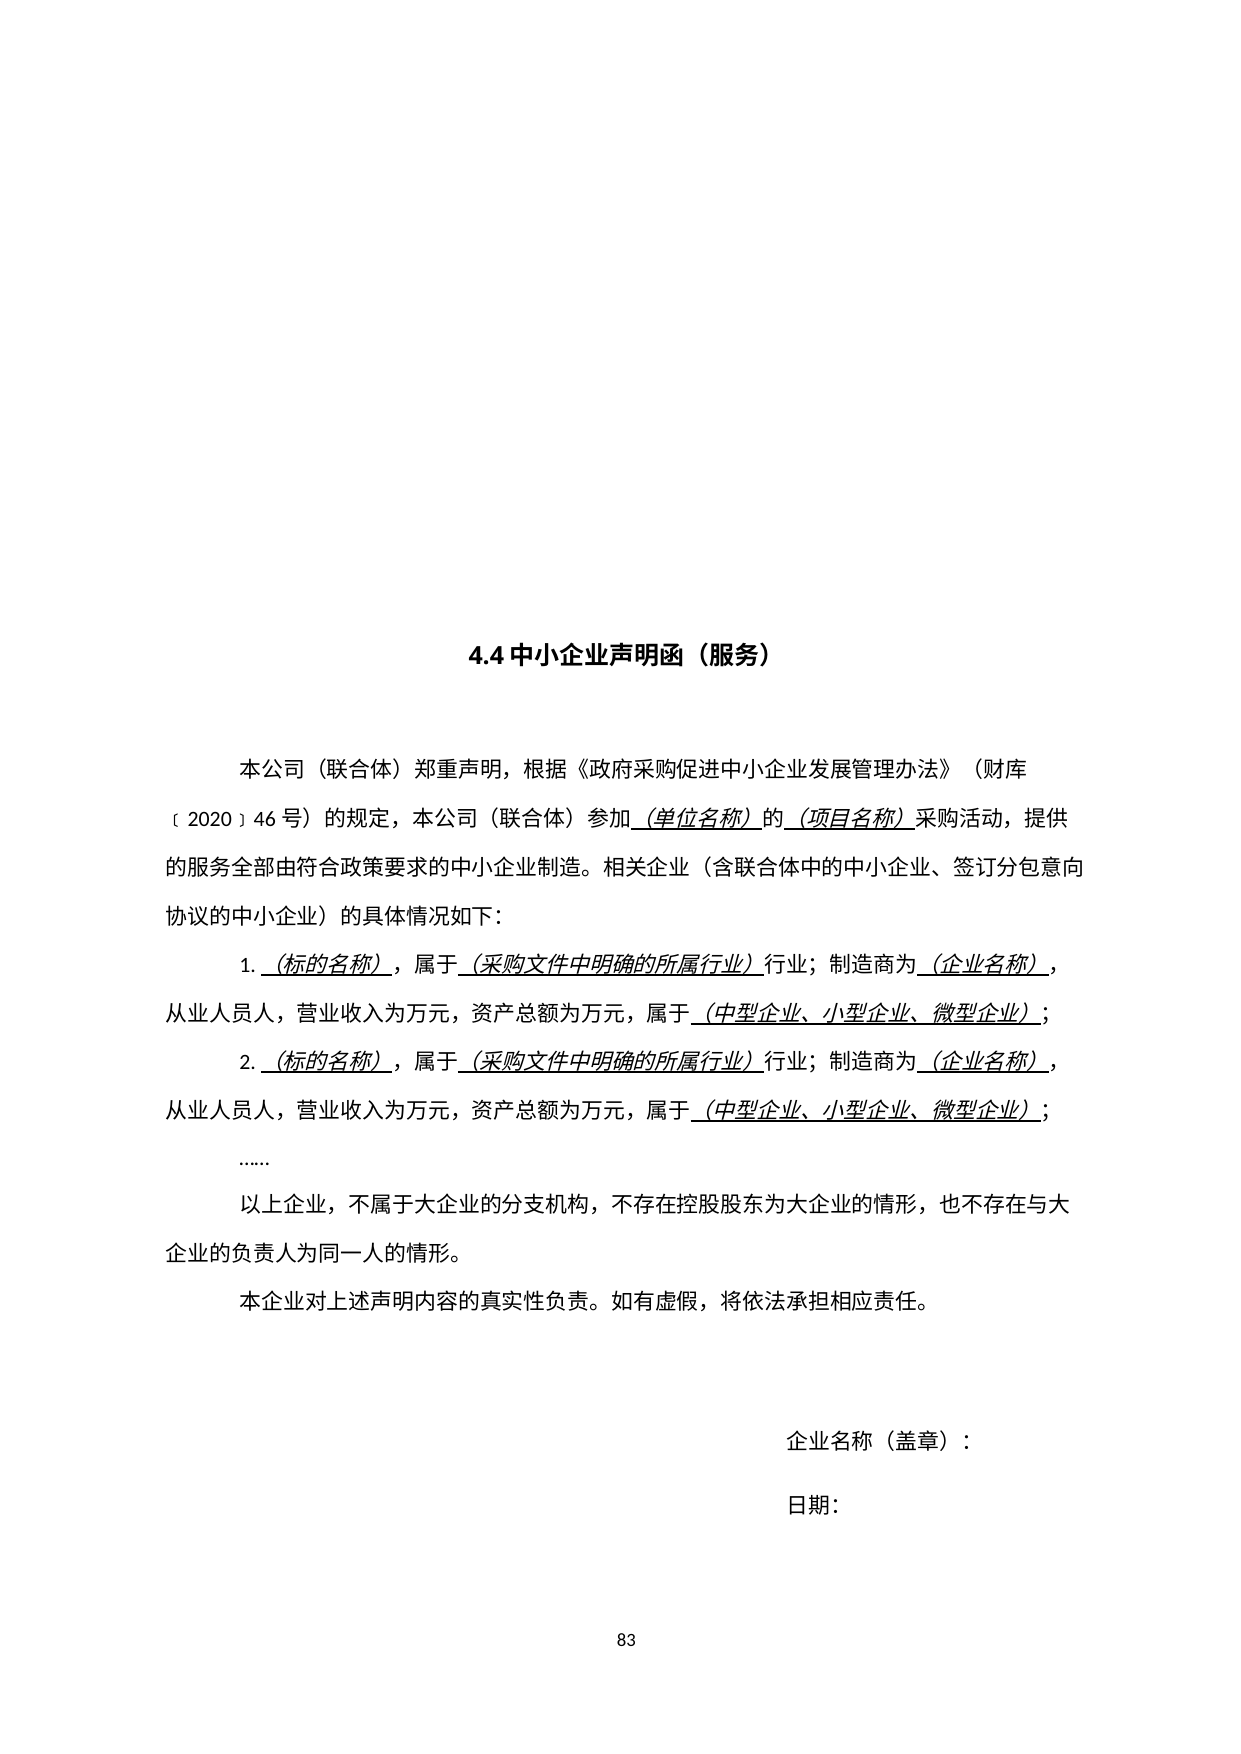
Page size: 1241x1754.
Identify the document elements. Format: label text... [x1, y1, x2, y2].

text 1. （标的名称），属于（采购文件中明确的所属行业）行业；制造商为（企业名称），从业人员人，营业收入为万元，资产总额为万元，属于（中型企业、小型企业、微型企业）； [165, 947, 1087, 1028]
text 日期： [165, 1488, 1087, 1520]
text 本公司（联合体）郑重声明，根据《政府采购促进中小企业发展管理办法》（财库﹝2020﹞46 号）的规定，本公司（联合体）参加（单位名称）的（项目名称）采购活动，提供的服务全部由符合政策要求的中小企业制造。相关企业（含联合体中的中小企业、签订分包意向协议的中小企业）的具体情况如下： [165, 752, 1087, 931]
text 企业名称（盖章）： [165, 1424, 1087, 1456]
text 2. （标的名称），属于（采购文件中明确的所属行业）行业；制造商为（企业名称），从业人员人，营业收入为万元，资产总额为万元，属于（中型企业、小型企业、微型企业）； [165, 1044, 1087, 1125]
text …… [165, 1141, 1087, 1173]
text 本企业对上述声明内容的真实性负责。如有虚假，将依法承担相应责任。 [165, 1284, 1087, 1316]
text 以上企业，不属于大企业的分支机构，不存在控股股东为大企业的情形，也不存在与大企业的负责人为同一人的情形。 [165, 1187, 1087, 1268]
text 4.4中小企业声明函（服务） [165, 621, 1087, 686]
